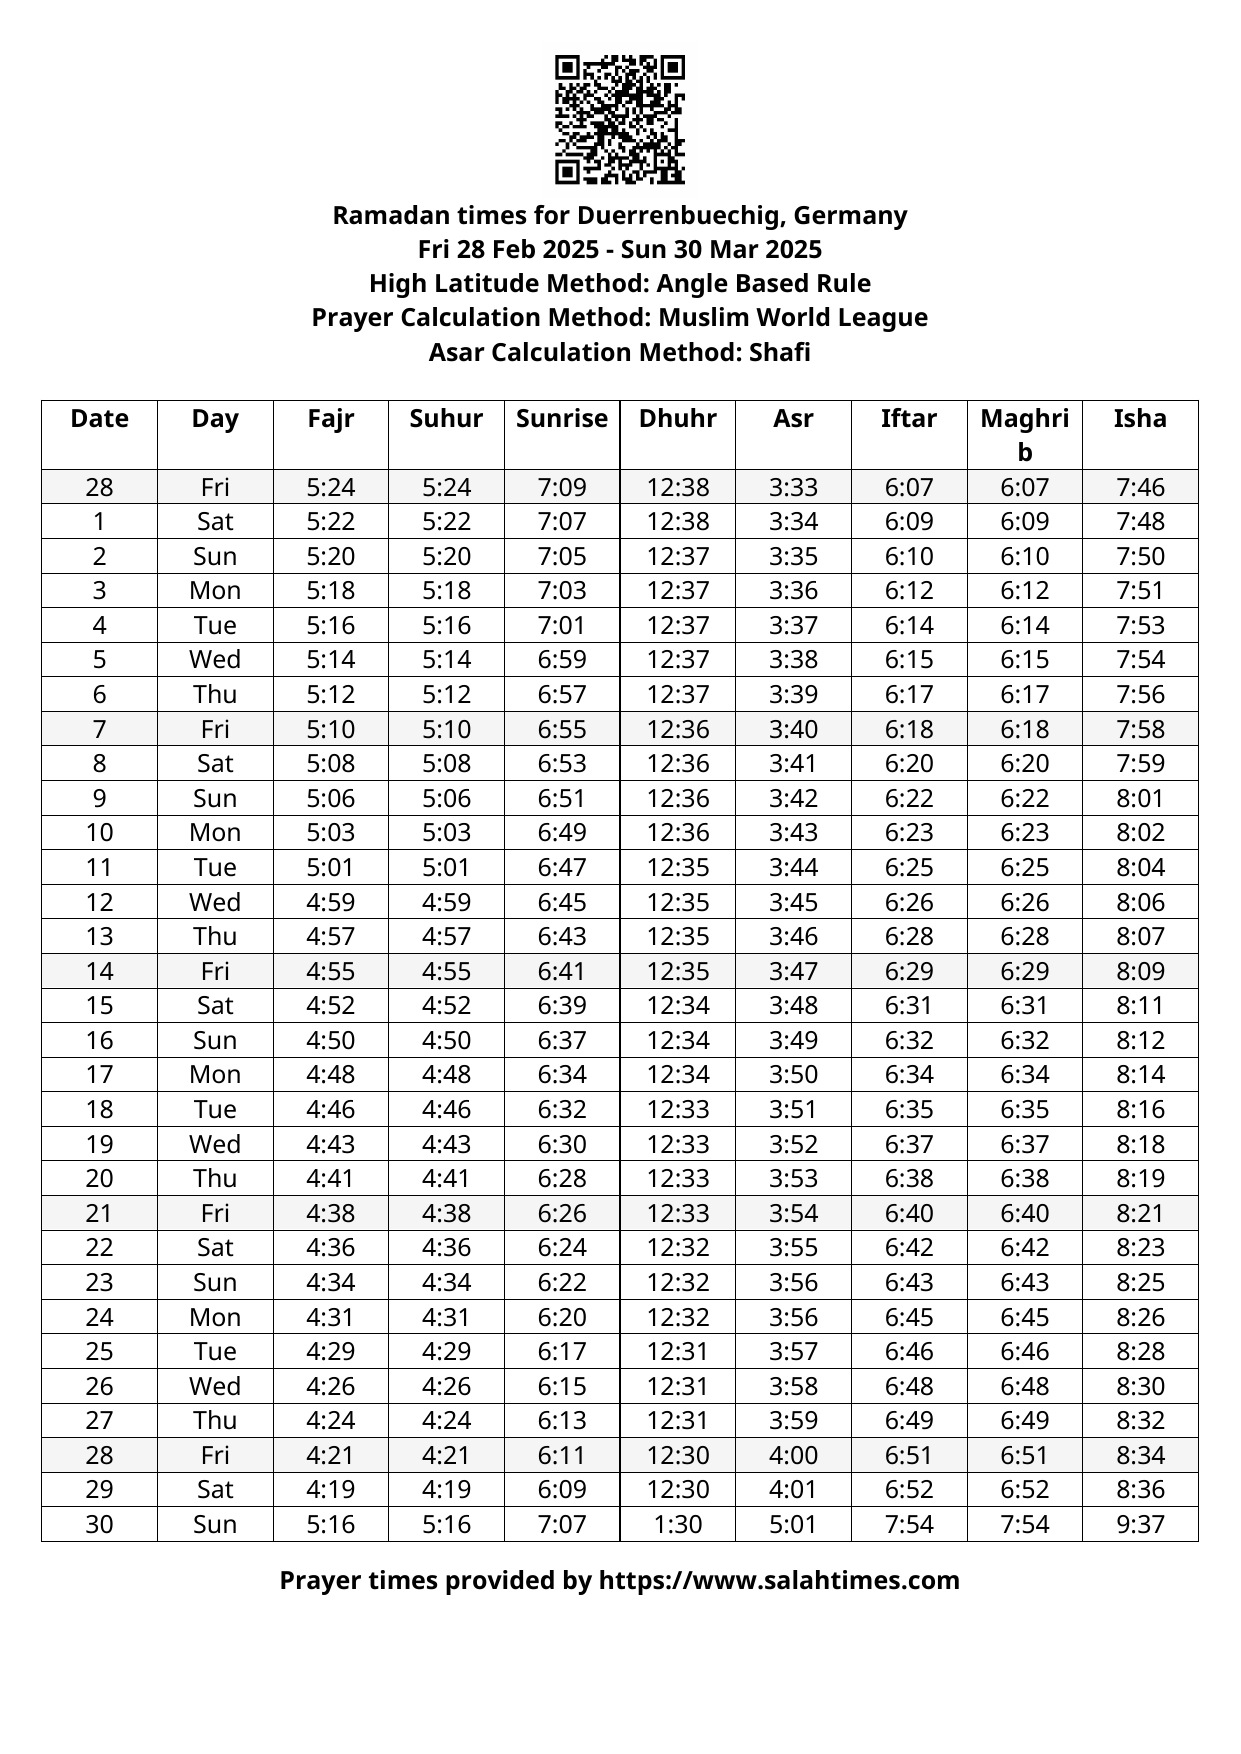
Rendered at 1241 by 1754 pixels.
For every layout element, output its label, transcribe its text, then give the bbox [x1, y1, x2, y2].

table_cell 4:26 [274, 1369, 388, 1402]
table_cell 8:36 [1083, 1473, 1198, 1506]
table_cell 3:57 [736, 1334, 851, 1368]
table_cell 4:00 [736, 1438, 851, 1472]
table_cell 6:20 [505, 1300, 619, 1333]
table_cell 3:54 [736, 1196, 851, 1229]
table_cell 6:34 [852, 1058, 967, 1091]
table_cell 3:42 [736, 781, 851, 814]
table_cell 14 [42, 954, 157, 987]
table_cell 12:32 [621, 1300, 735, 1333]
table_cell 12:36 [621, 781, 735, 814]
table_cell 5:22 [274, 504, 388, 538]
table_cell 4:57 [274, 919, 388, 953]
table_cell 12:37 [621, 677, 735, 711]
table_cell 6:42 [852, 1231, 967, 1264]
table_cell 8:12 [1083, 1023, 1198, 1057]
table_cell 3 [42, 574, 157, 607]
table_cell 8:07 [1083, 919, 1198, 953]
table_cell 4:24 [274, 1404, 388, 1437]
table_cell 6:35 [852, 1092, 967, 1126]
table_cell 7:50 [1083, 539, 1198, 572]
table_cell 4:29 [389, 1334, 504, 1368]
text High Latitude Method: Angle Based Rule [42, 266, 1198, 300]
table_cell 3:50 [736, 1058, 851, 1091]
table_cell Sun [158, 1023, 273, 1057]
table_cell 6:28 [968, 919, 1082, 953]
table_cell 6:23 [852, 816, 967, 849]
table_cell 5:20 [274, 539, 388, 572]
table_cell 6:10 [968, 539, 1082, 572]
table_cell 3:56 [736, 1300, 851, 1333]
table_cell 12:30 [621, 1473, 735, 1506]
table_cell 6:09 [852, 504, 967, 538]
table_cell 6:29 [852, 954, 967, 987]
table_cell 7:07 [505, 1507, 619, 1541]
table_cell 4:36 [389, 1231, 504, 1264]
table_cell 12:37 [621, 608, 735, 642]
table_cell 6:07 [852, 470, 967, 503]
table_cell 4:41 [274, 1161, 388, 1195]
text Fri 28 Feb 2025 - Sun 30 Mar 2025 [42, 232, 1198, 266]
table_cell Fri [158, 1438, 273, 1472]
table_cell 17 [42, 1058, 157, 1091]
table_cell 21 [42, 1196, 157, 1229]
table_cell 12:32 [621, 1231, 735, 1264]
table_cell 3:59 [736, 1404, 851, 1437]
table_cell 6:31 [852, 989, 967, 1022]
text Prayer times provided by https://www.salahtimes.com [42, 1563, 1198, 1597]
table_cell 22 [42, 1231, 157, 1264]
table_cell 6:49 [968, 1404, 1082, 1437]
table_cell 3:38 [736, 643, 851, 676]
table_cell 6:13 [505, 1404, 619, 1437]
table_cell 3:53 [736, 1161, 851, 1195]
table_cell 3:36 [736, 574, 851, 607]
table_cell 29 [42, 1473, 157, 1506]
table_cell 8:26 [1083, 1300, 1198, 1333]
table_cell 4:01 [736, 1473, 851, 1506]
table_header Sunrise [505, 401, 619, 469]
table_cell Fri [158, 954, 273, 987]
table_cell 6:17 [968, 677, 1082, 711]
table_cell Sat [158, 1231, 273, 1264]
table_header Asr [736, 401, 851, 469]
table_cell 3:33 [736, 470, 851, 503]
table_cell 6:15 [852, 643, 967, 676]
table_cell 5:14 [389, 643, 504, 676]
table_cell 8:25 [1083, 1265, 1198, 1299]
table_cell 6:53 [505, 746, 619, 780]
table_cell 7:07 [505, 504, 619, 538]
table_cell 8 [42, 746, 157, 780]
table_cell 12:35 [621, 850, 735, 884]
table_cell Wed [158, 643, 273, 676]
table_cell 15 [42, 989, 157, 1022]
table_cell 6:49 [505, 816, 619, 849]
table_cell 6:17 [852, 677, 967, 711]
table_cell 6:43 [968, 1265, 1082, 1299]
table_cell 6:37 [852, 1127, 967, 1160]
table_cell 27 [42, 1404, 157, 1437]
table_cell 12:33 [621, 1161, 735, 1195]
table_cell Wed [158, 1369, 273, 1402]
table_cell 7:54 [968, 1507, 1082, 1541]
table_cell 6:38 [852, 1161, 967, 1195]
table_cell 6:28 [505, 1161, 619, 1195]
table_cell 6:26 [968, 885, 1082, 918]
table_cell 6:20 [968, 746, 1082, 780]
table_cell 6:32 [852, 1023, 967, 1057]
table_cell 5:01 [389, 850, 504, 884]
table_header Isha [1083, 401, 1198, 469]
table_cell 5:16 [389, 1507, 504, 1541]
table_cell 30 [42, 1507, 157, 1541]
table_cell 4:34 [274, 1265, 388, 1299]
table_cell 12:37 [621, 574, 735, 607]
table_cell 4:52 [274, 989, 388, 1022]
table_cell 4:19 [274, 1473, 388, 1506]
table_cell Sun [158, 1507, 273, 1541]
table_cell 8:34 [1083, 1438, 1198, 1472]
table_cell 7:58 [1083, 712, 1198, 745]
table_header Date [42, 401, 157, 469]
table_cell 6:52 [968, 1473, 1082, 1506]
table_cell 26 [42, 1369, 157, 1402]
table_cell 12:37 [621, 539, 735, 572]
table_cell 4:57 [389, 919, 504, 953]
table_cell 4:55 [389, 954, 504, 987]
table_cell 5:10 [389, 712, 504, 745]
table_cell 6:11 [505, 1438, 619, 1472]
table_cell 6:40 [968, 1196, 1082, 1229]
table_cell 13 [42, 919, 157, 953]
table_cell 6:51 [968, 1438, 1082, 1472]
table_cell 5:03 [274, 816, 388, 849]
table_header Suhur [389, 401, 504, 469]
table_header Dhuhr [621, 401, 735, 469]
table_cell 4:41 [389, 1161, 504, 1195]
table_cell 6:12 [968, 574, 1082, 607]
table_cell 18 [42, 1092, 157, 1126]
table_cell 6:14 [968, 608, 1082, 642]
table_cell Tue [158, 850, 273, 884]
table_cell 4:38 [389, 1196, 504, 1229]
table_cell 3:46 [736, 919, 851, 953]
table_cell 3:40 [736, 712, 851, 745]
text Asar Calculation Method: Shafi [42, 334, 1198, 368]
table_cell 4:19 [389, 1473, 504, 1506]
table_cell 6:09 [505, 1473, 619, 1506]
table_cell 7:01 [505, 608, 619, 642]
table_cell 4 [42, 608, 157, 642]
table_cell 6:40 [852, 1196, 967, 1229]
table_cell 5:06 [274, 781, 388, 814]
table_cell 8:16 [1083, 1092, 1198, 1126]
table_cell 5:03 [389, 816, 504, 849]
table_cell 6:18 [852, 712, 967, 745]
table_cell 12:33 [621, 1127, 735, 1160]
table_cell 4:43 [389, 1127, 504, 1160]
table_cell Fri [158, 1196, 273, 1229]
table_cell 1:30 [621, 1507, 735, 1541]
table_cell 3:43 [736, 816, 851, 849]
table_cell 8:11 [1083, 989, 1198, 1022]
table_cell 4:52 [389, 989, 504, 1022]
table_cell 5:01 [736, 1507, 851, 1541]
table_cell 6:32 [968, 1023, 1082, 1057]
table_cell Wed [158, 1127, 273, 1160]
table_cell 4:38 [274, 1196, 388, 1229]
table_cell 9 [42, 781, 157, 814]
table_cell Wed [158, 885, 273, 918]
table_cell 28 [42, 470, 157, 503]
table_cell 6:35 [968, 1092, 1082, 1126]
table_cell 6:52 [852, 1473, 967, 1506]
table_cell 3:44 [736, 850, 851, 884]
table_cell 5:10 [274, 712, 388, 745]
table_cell 6:29 [968, 954, 1082, 987]
table_cell 6:31 [968, 989, 1082, 1022]
table_cell 8:02 [1083, 816, 1198, 849]
table_cell 5:08 [274, 746, 388, 780]
table_cell 7:09 [505, 470, 619, 503]
table_cell Tue [158, 1334, 273, 1368]
table_cell 6:51 [852, 1438, 967, 1472]
table_cell 7 [42, 712, 157, 745]
table_cell 8:14 [1083, 1058, 1198, 1091]
table_cell 12:30 [621, 1438, 735, 1472]
table_cell 5:06 [389, 781, 504, 814]
table_cell 5:16 [274, 608, 388, 642]
table_cell 6:09 [968, 504, 1082, 538]
table_cell 6:38 [968, 1161, 1082, 1195]
table_cell 4:48 [389, 1058, 504, 1091]
table_cell 6:15 [505, 1369, 619, 1402]
table_cell 3:37 [736, 608, 851, 642]
table_cell 4:43 [274, 1127, 388, 1160]
table_cell 6:28 [852, 919, 967, 953]
table_cell 5 [42, 643, 157, 676]
table_cell Sun [158, 539, 273, 572]
table_cell 3:35 [736, 539, 851, 572]
table_cell 6:10 [852, 539, 967, 572]
table_cell 5:14 [274, 643, 388, 676]
table_cell 24 [42, 1300, 157, 1333]
table_cell Sat [158, 1473, 273, 1506]
table_cell 6:24 [505, 1231, 619, 1264]
table_cell 4:46 [389, 1092, 504, 1126]
table_cell Thu [158, 1161, 273, 1195]
table_cell 7:54 [852, 1507, 967, 1541]
table_cell 5:01 [274, 850, 388, 884]
table_cell 6:25 [852, 850, 967, 884]
table_cell 5:22 [389, 504, 504, 538]
table_cell 6:49 [852, 1404, 967, 1437]
table_cell 6:22 [505, 1265, 619, 1299]
table_cell 6:57 [505, 677, 619, 711]
table_cell Thu [158, 919, 273, 953]
table_cell Sat [158, 746, 273, 780]
table_cell 11 [42, 850, 157, 884]
table_cell 6:12 [852, 574, 967, 607]
table_cell 8:01 [1083, 781, 1198, 814]
table_cell 4:50 [274, 1023, 388, 1057]
table_cell 6:42 [968, 1231, 1082, 1264]
table_cell 7:59 [1083, 746, 1198, 780]
table_cell 5:20 [389, 539, 504, 572]
table_cell 10 [42, 816, 157, 849]
table_cell 6:22 [968, 781, 1082, 814]
table_cell 6:23 [968, 816, 1082, 849]
table_cell 12:38 [621, 470, 735, 503]
table_cell 3:51 [736, 1092, 851, 1126]
table_cell 12:35 [621, 954, 735, 987]
table_cell 3:39 [736, 677, 851, 711]
table_cell Sat [158, 504, 273, 538]
table_cell 8:23 [1083, 1231, 1198, 1264]
table_cell Fri [158, 712, 273, 745]
table_cell 6:22 [852, 781, 967, 814]
table_cell 6:34 [968, 1058, 1082, 1091]
table_cell 12:35 [621, 919, 735, 953]
table_cell 12:31 [621, 1404, 735, 1437]
table_cell 3:41 [736, 746, 851, 780]
table_cell 8:21 [1083, 1196, 1198, 1229]
table_cell Fri [158, 470, 273, 503]
table_cell 8:06 [1083, 885, 1198, 918]
table_cell 6:14 [852, 608, 967, 642]
text Ramadan times for Duerrenbuechig, Germany [42, 198, 1198, 232]
table_cell 5:24 [274, 470, 388, 503]
table_cell 5:12 [389, 677, 504, 711]
table_cell Sun [158, 781, 273, 814]
table_cell 6:37 [968, 1127, 1082, 1160]
table_cell 7:05 [505, 539, 619, 572]
table_cell 6:45 [968, 1300, 1082, 1333]
table_cell 7:03 [505, 574, 619, 607]
table_cell 12:33 [621, 1092, 735, 1126]
table_cell 3:55 [736, 1231, 851, 1264]
table_cell 6:43 [505, 919, 619, 953]
table_cell 7:48 [1083, 504, 1198, 538]
table_cell 6:47 [505, 850, 619, 884]
table_cell 19 [42, 1127, 157, 1160]
table_cell 25 [42, 1334, 157, 1368]
table_cell 6:45 [505, 885, 619, 918]
table_cell 8:19 [1083, 1161, 1198, 1195]
table_cell 6:55 [505, 712, 619, 745]
table_cell 6:59 [505, 643, 619, 676]
table_cell 12:34 [621, 1023, 735, 1057]
table_cell 6:41 [505, 954, 619, 987]
table_cell 8:09 [1083, 954, 1198, 987]
table_cell 3:52 [736, 1127, 851, 1160]
table_cell 12:31 [621, 1369, 735, 1402]
table_cell 4:55 [274, 954, 388, 987]
table_cell 3:58 [736, 1369, 851, 1402]
table_cell 6:48 [852, 1369, 967, 1402]
table_cell 6:46 [968, 1334, 1082, 1368]
table_cell 5:16 [274, 1507, 388, 1541]
table_cell 6 [42, 677, 157, 711]
table_cell 6:43 [852, 1265, 967, 1299]
table_header Iftar [852, 401, 967, 469]
table_cell 6:18 [968, 712, 1082, 745]
table_cell 20 [42, 1161, 157, 1195]
table_cell 28 [42, 1438, 157, 1472]
table_cell 4:36 [274, 1231, 388, 1264]
table_cell 16 [42, 1023, 157, 1057]
table_cell 12:37 [621, 643, 735, 676]
table_cell 6:17 [505, 1334, 619, 1368]
table_cell 3:34 [736, 504, 851, 538]
table_cell Mon [158, 816, 273, 849]
table_cell 6:30 [505, 1127, 619, 1160]
table_cell 4:24 [389, 1404, 504, 1437]
table_cell 3:56 [736, 1265, 851, 1299]
table_cell 4:26 [389, 1369, 504, 1402]
table_cell 8:04 [1083, 850, 1198, 884]
table_cell 6:07 [968, 470, 1082, 503]
table_cell 4:59 [274, 885, 388, 918]
table_cell 8:32 [1083, 1404, 1198, 1437]
table_cell Mon [158, 1058, 273, 1091]
table_cell 12:38 [621, 504, 735, 538]
table_cell 6:32 [505, 1092, 619, 1126]
table_cell 3:45 [736, 885, 851, 918]
table_cell 4:50 [389, 1023, 504, 1057]
table_cell 4:21 [389, 1438, 504, 1472]
table_cell 6:48 [968, 1369, 1082, 1402]
table_cell 1 [42, 504, 157, 538]
table_cell 2 [42, 539, 157, 572]
table_cell 6:39 [505, 989, 619, 1022]
table_cell 6:20 [852, 746, 967, 780]
table_cell 12:34 [621, 989, 735, 1022]
table_cell 4:21 [274, 1438, 388, 1472]
table_cell 4:31 [274, 1300, 388, 1333]
table_cell 8:18 [1083, 1127, 1198, 1160]
table_cell 8:30 [1083, 1369, 1198, 1402]
picture [542, 41, 699, 198]
table_cell 6:37 [505, 1023, 619, 1057]
table_header Day [158, 401, 273, 469]
table_cell 7:56 [1083, 677, 1198, 711]
table_cell 12:34 [621, 1058, 735, 1091]
table_cell Tue [158, 1092, 273, 1126]
table_cell Tue [158, 608, 273, 642]
table_cell 12:36 [621, 712, 735, 745]
table_cell 6:34 [505, 1058, 619, 1091]
table_cell Mon [158, 1300, 273, 1333]
table_cell 4:59 [389, 885, 504, 918]
table_cell 7:51 [1083, 574, 1198, 607]
table_cell 12:35 [621, 885, 735, 918]
table_cell 6:45 [852, 1300, 967, 1333]
table_cell 12:36 [621, 746, 735, 780]
table_cell 4:46 [274, 1092, 388, 1126]
table_cell 3:48 [736, 989, 851, 1022]
table_cell 5:18 [389, 574, 504, 607]
text Prayer Calculation Method: Muslim World League [42, 300, 1198, 334]
table_cell Thu [158, 677, 273, 711]
table_cell 12:32 [621, 1265, 735, 1299]
table_cell 6:26 [505, 1196, 619, 1229]
table_cell 7:46 [1083, 470, 1198, 503]
table_cell 4:29 [274, 1334, 388, 1368]
table_cell 12:31 [621, 1334, 735, 1368]
table_cell 12:33 [621, 1196, 735, 1229]
table_cell 5:08 [389, 746, 504, 780]
table_cell 6:25 [968, 850, 1082, 884]
table_cell 3:47 [736, 954, 851, 987]
table_cell 4:34 [389, 1265, 504, 1299]
table_cell 8:28 [1083, 1334, 1198, 1368]
table_cell 4:31 [389, 1300, 504, 1333]
table_cell Sat [158, 989, 273, 1022]
table_header Maghrib [968, 401, 1082, 469]
table_cell Sun [158, 1265, 273, 1299]
table_cell 6:46 [852, 1334, 967, 1368]
table_cell 6:26 [852, 885, 967, 918]
table_cell 5:16 [389, 608, 504, 642]
table_cell 9:37 [1083, 1507, 1198, 1541]
table_cell 6:51 [505, 781, 619, 814]
table_cell 7:53 [1083, 608, 1198, 642]
table_cell 5:12 [274, 677, 388, 711]
table_cell 5:18 [274, 574, 388, 607]
table_cell 3:49 [736, 1023, 851, 1057]
table_cell 4:48 [274, 1058, 388, 1091]
table_cell 7:54 [1083, 643, 1198, 676]
table_cell 6:15 [968, 643, 1082, 676]
table_cell 23 [42, 1265, 157, 1299]
table_cell 12 [42, 885, 157, 918]
table_cell 5:24 [389, 470, 504, 503]
table_cell Thu [158, 1404, 273, 1437]
table_cell 12:36 [621, 816, 735, 849]
table_cell Mon [158, 574, 273, 607]
table_header Fajr [274, 401, 388, 469]
